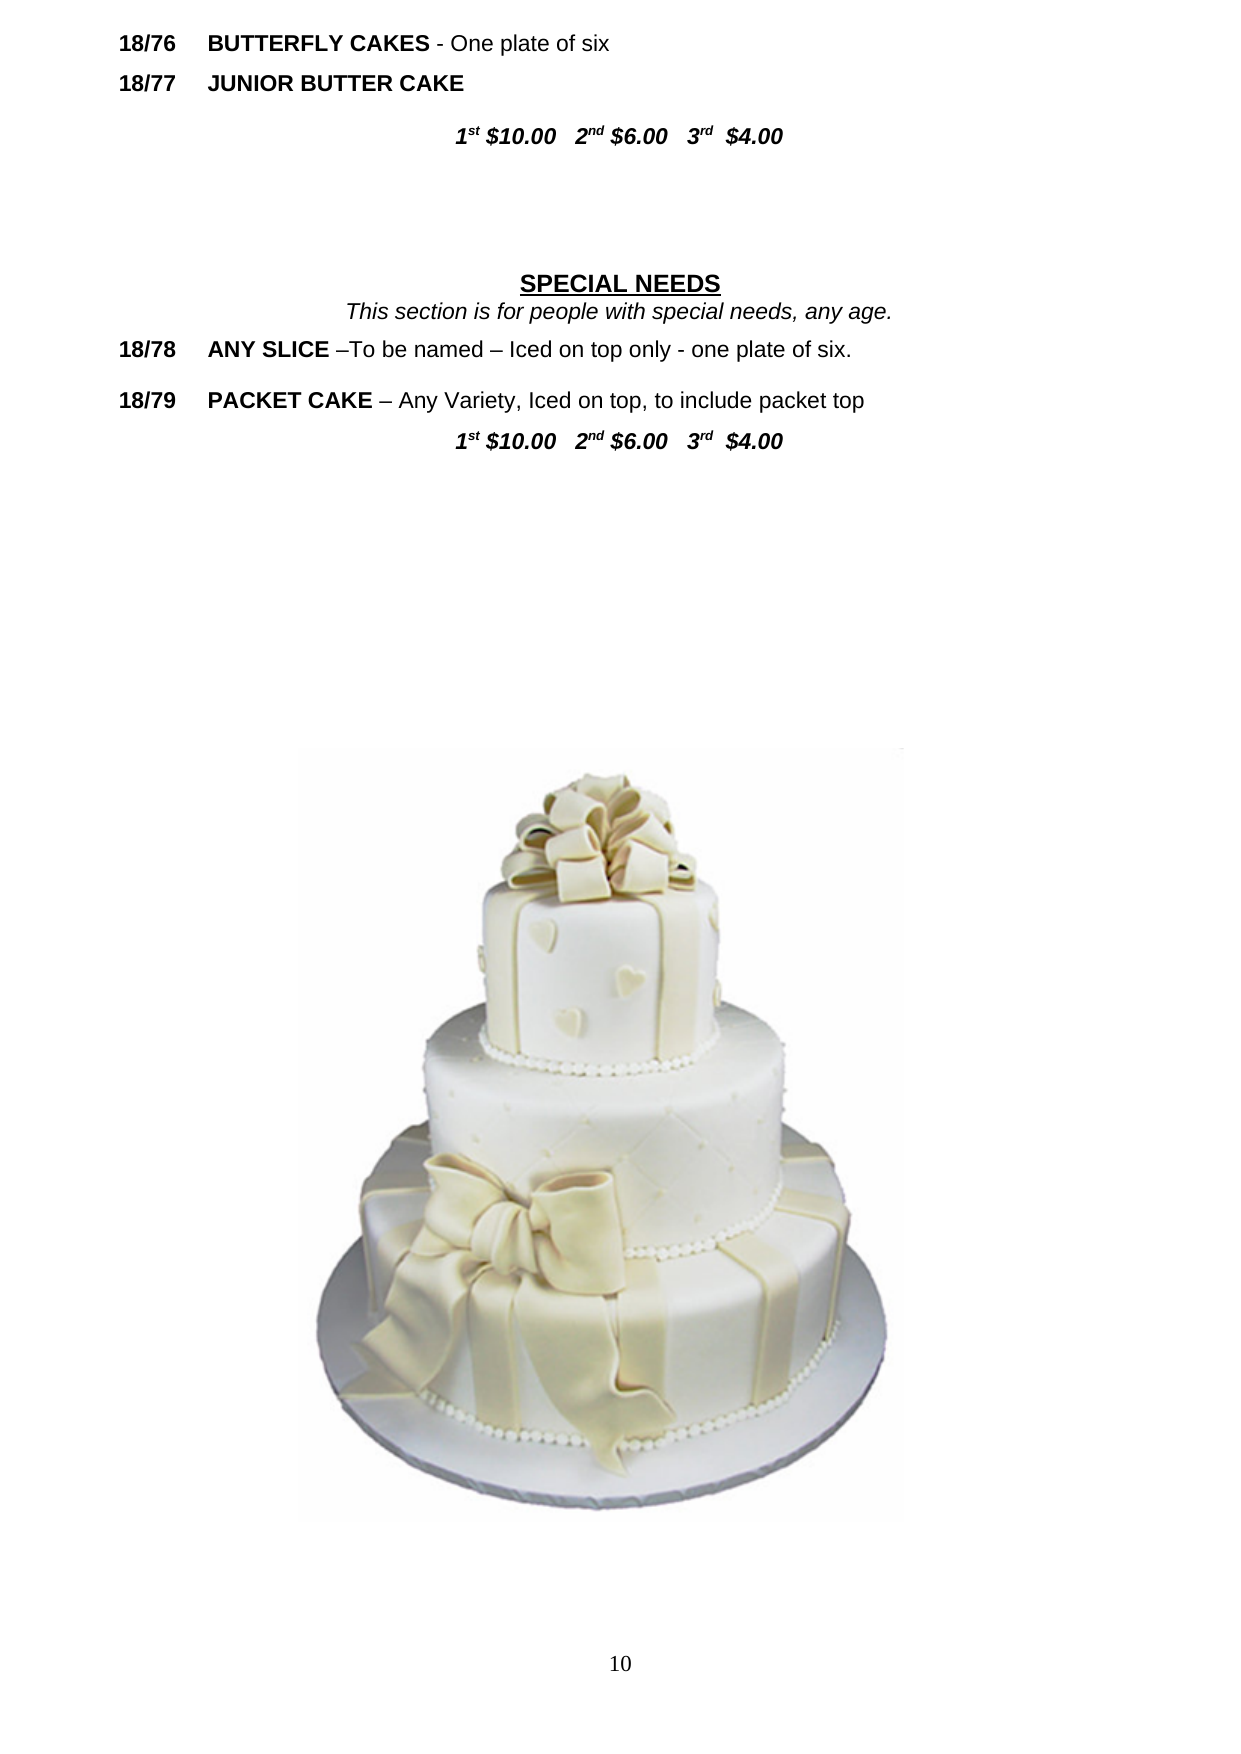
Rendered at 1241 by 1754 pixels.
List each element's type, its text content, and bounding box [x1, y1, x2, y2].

picture [297, 748, 904, 1522]
text 18/78 ANY SLICE –To be named – Iced on top only - one plate of six. [118, 336, 1122, 363]
text 18/76 BUTTERFLY CAKES - One plate of six [118, 29, 1122, 56]
text 18/77 JUNIOR BUTTER CAKE [118, 70, 1122, 97]
text 18/79 PACKET CAKE – Any Variety, Iced on top, to include packet top [118, 387, 1122, 413]
text 1st $10.00 2nd $6.00 3rd $4.00 [118, 123, 1122, 149]
subtitle SPECIAL NEEDS [118, 269, 1122, 298]
text This section is for people with special needs, any age. [118, 298, 1122, 324]
text 1st $10.00 2nd $6.00 3rd $4.00 [118, 428, 1122, 454]
